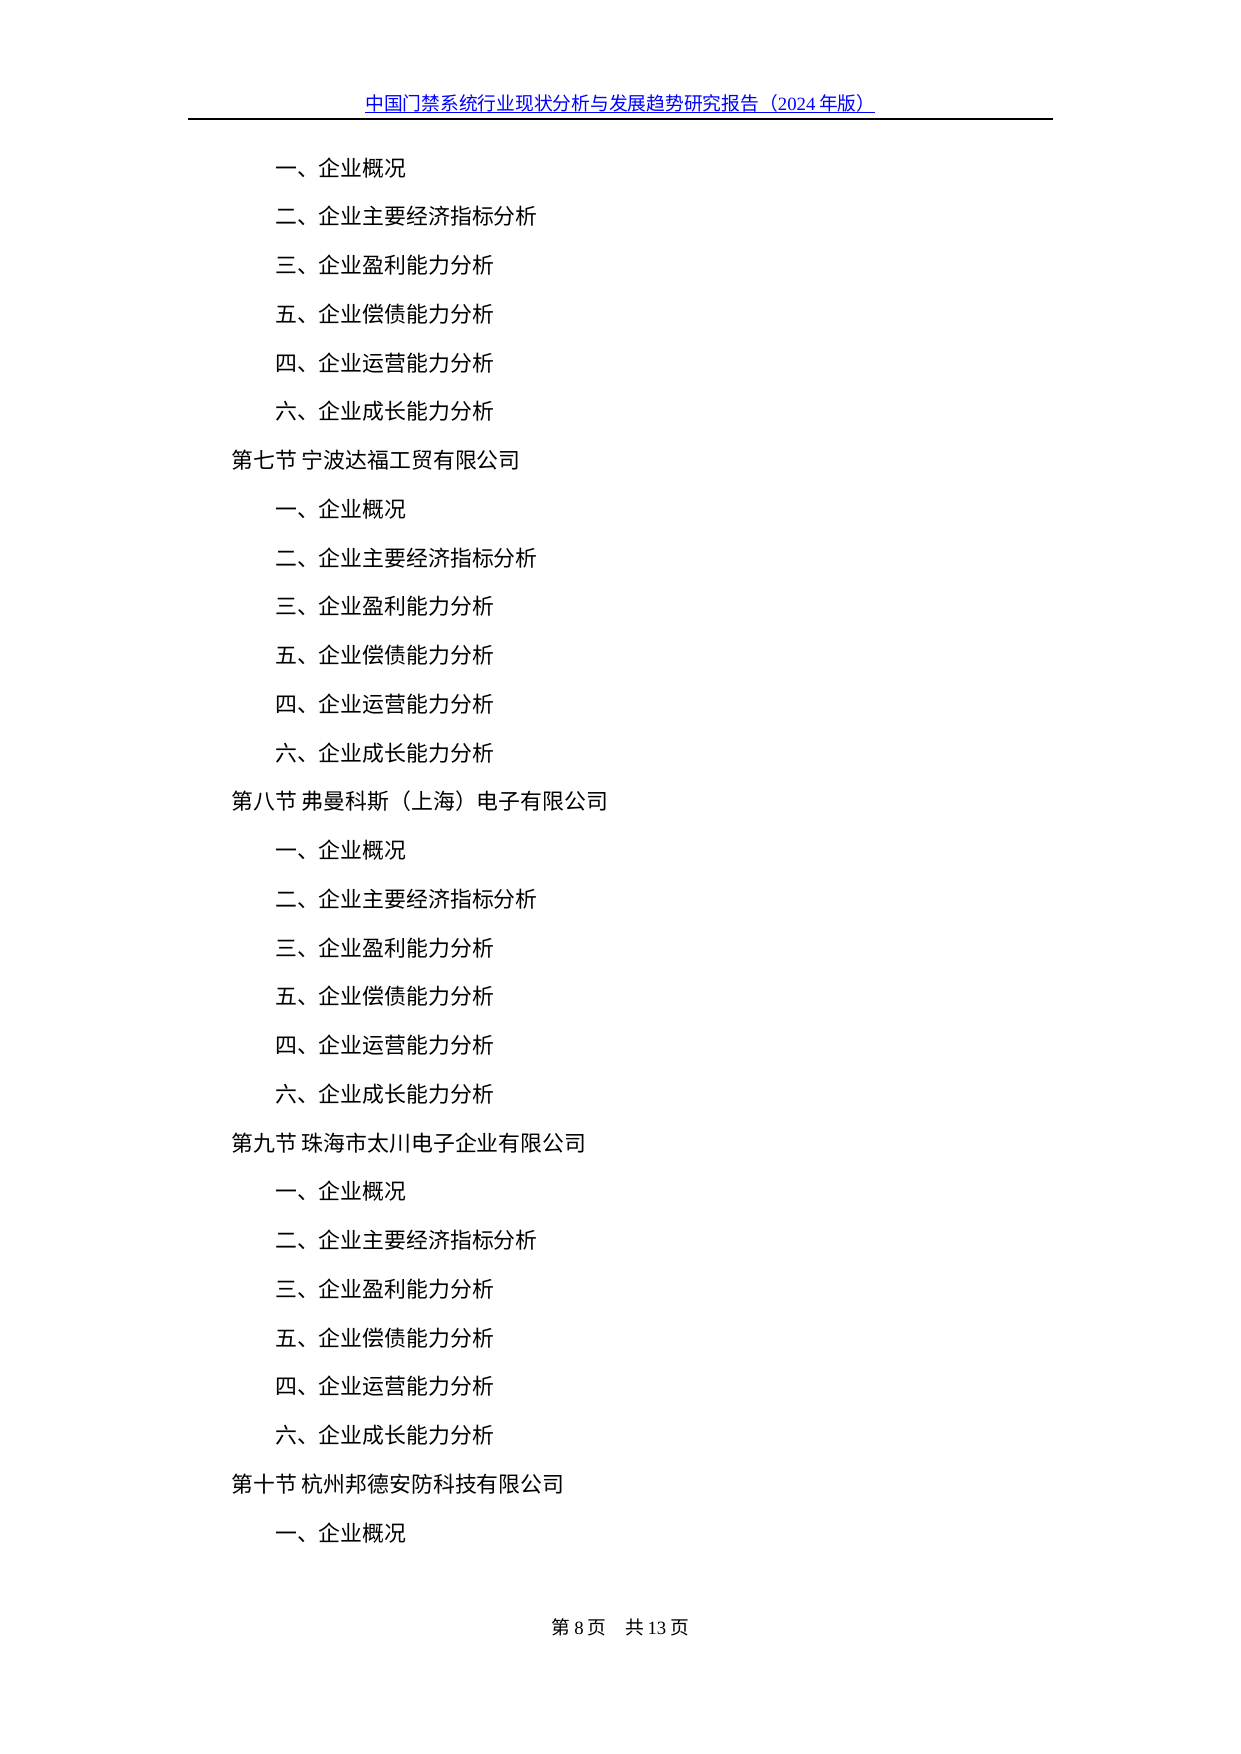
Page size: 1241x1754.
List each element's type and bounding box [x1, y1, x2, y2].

text [187, 150, 1053, 1548]
